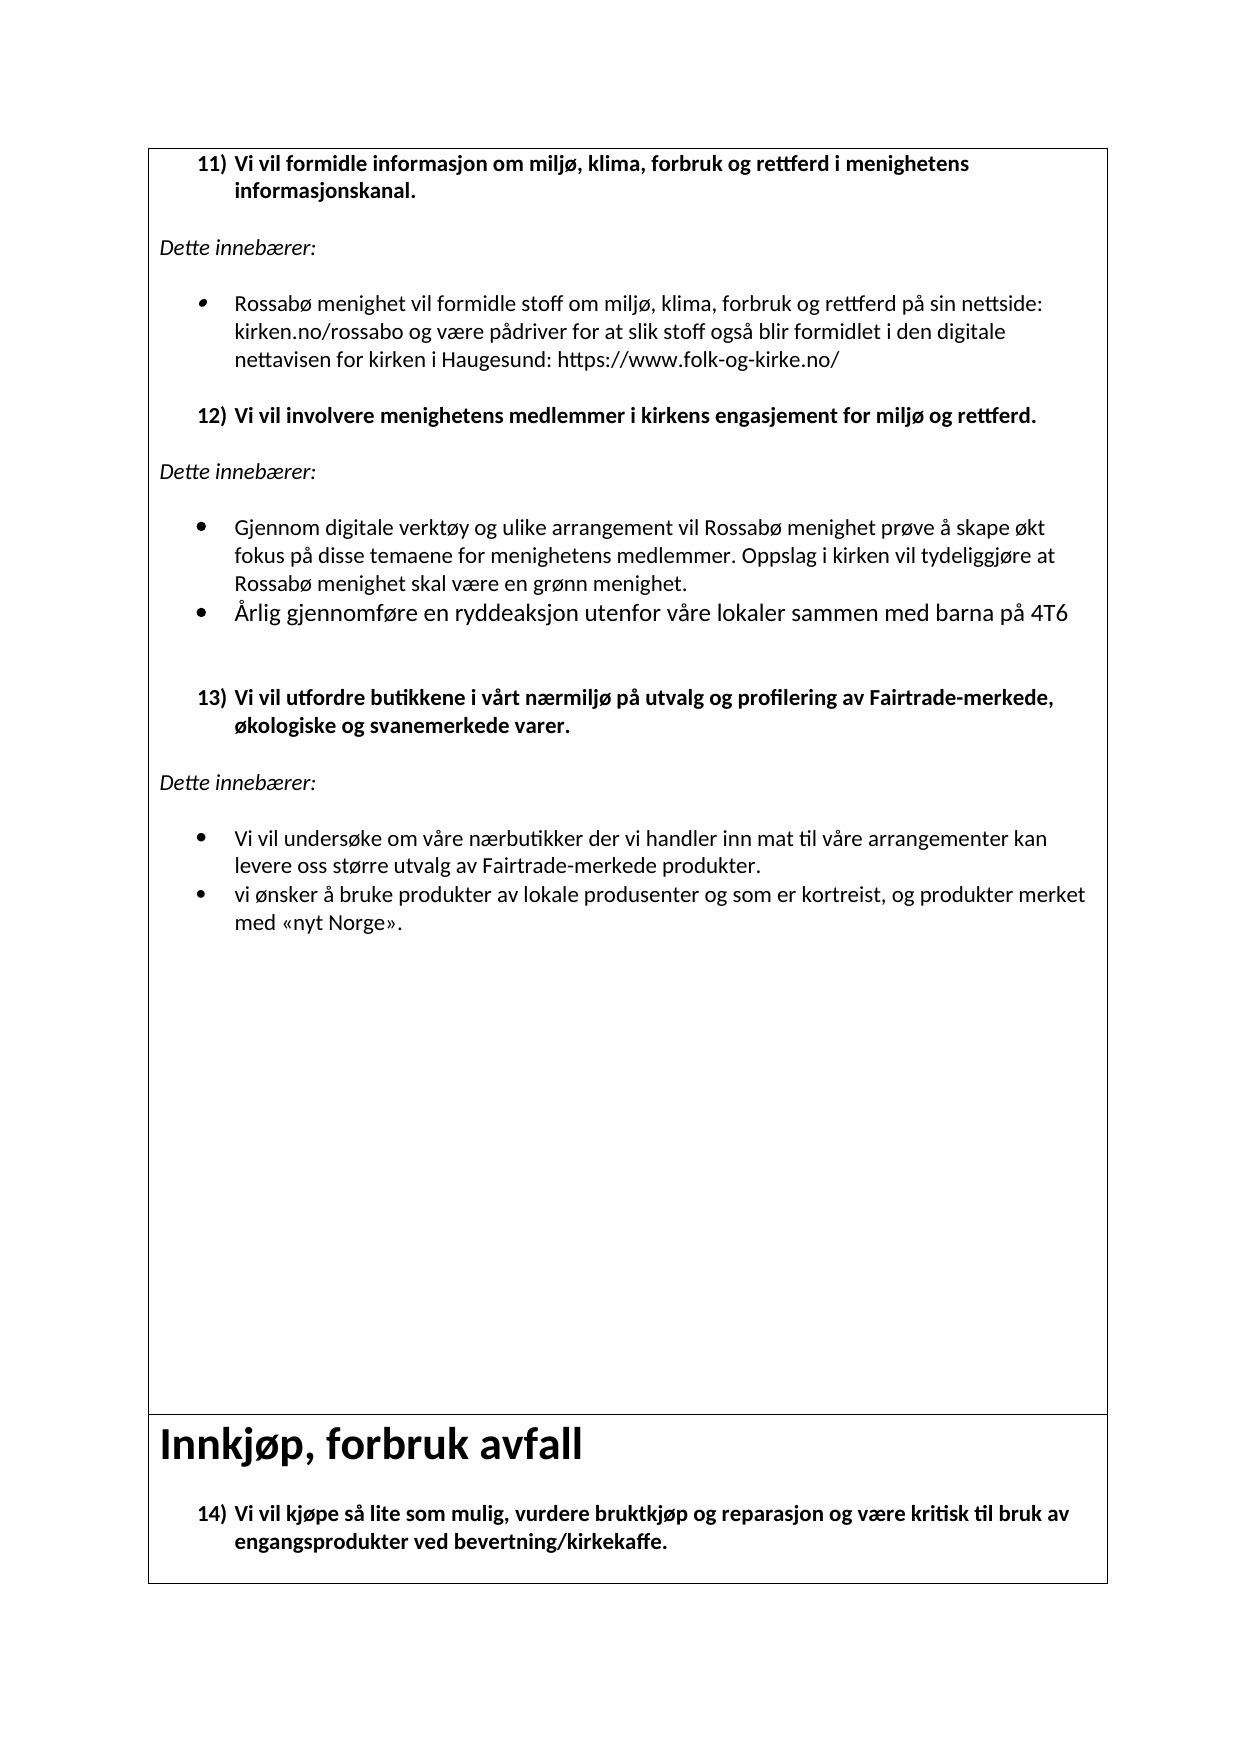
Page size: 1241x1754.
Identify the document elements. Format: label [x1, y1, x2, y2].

table_cell [149, 1415, 1107, 1583]
table_cell [149, 149, 1107, 1414]
